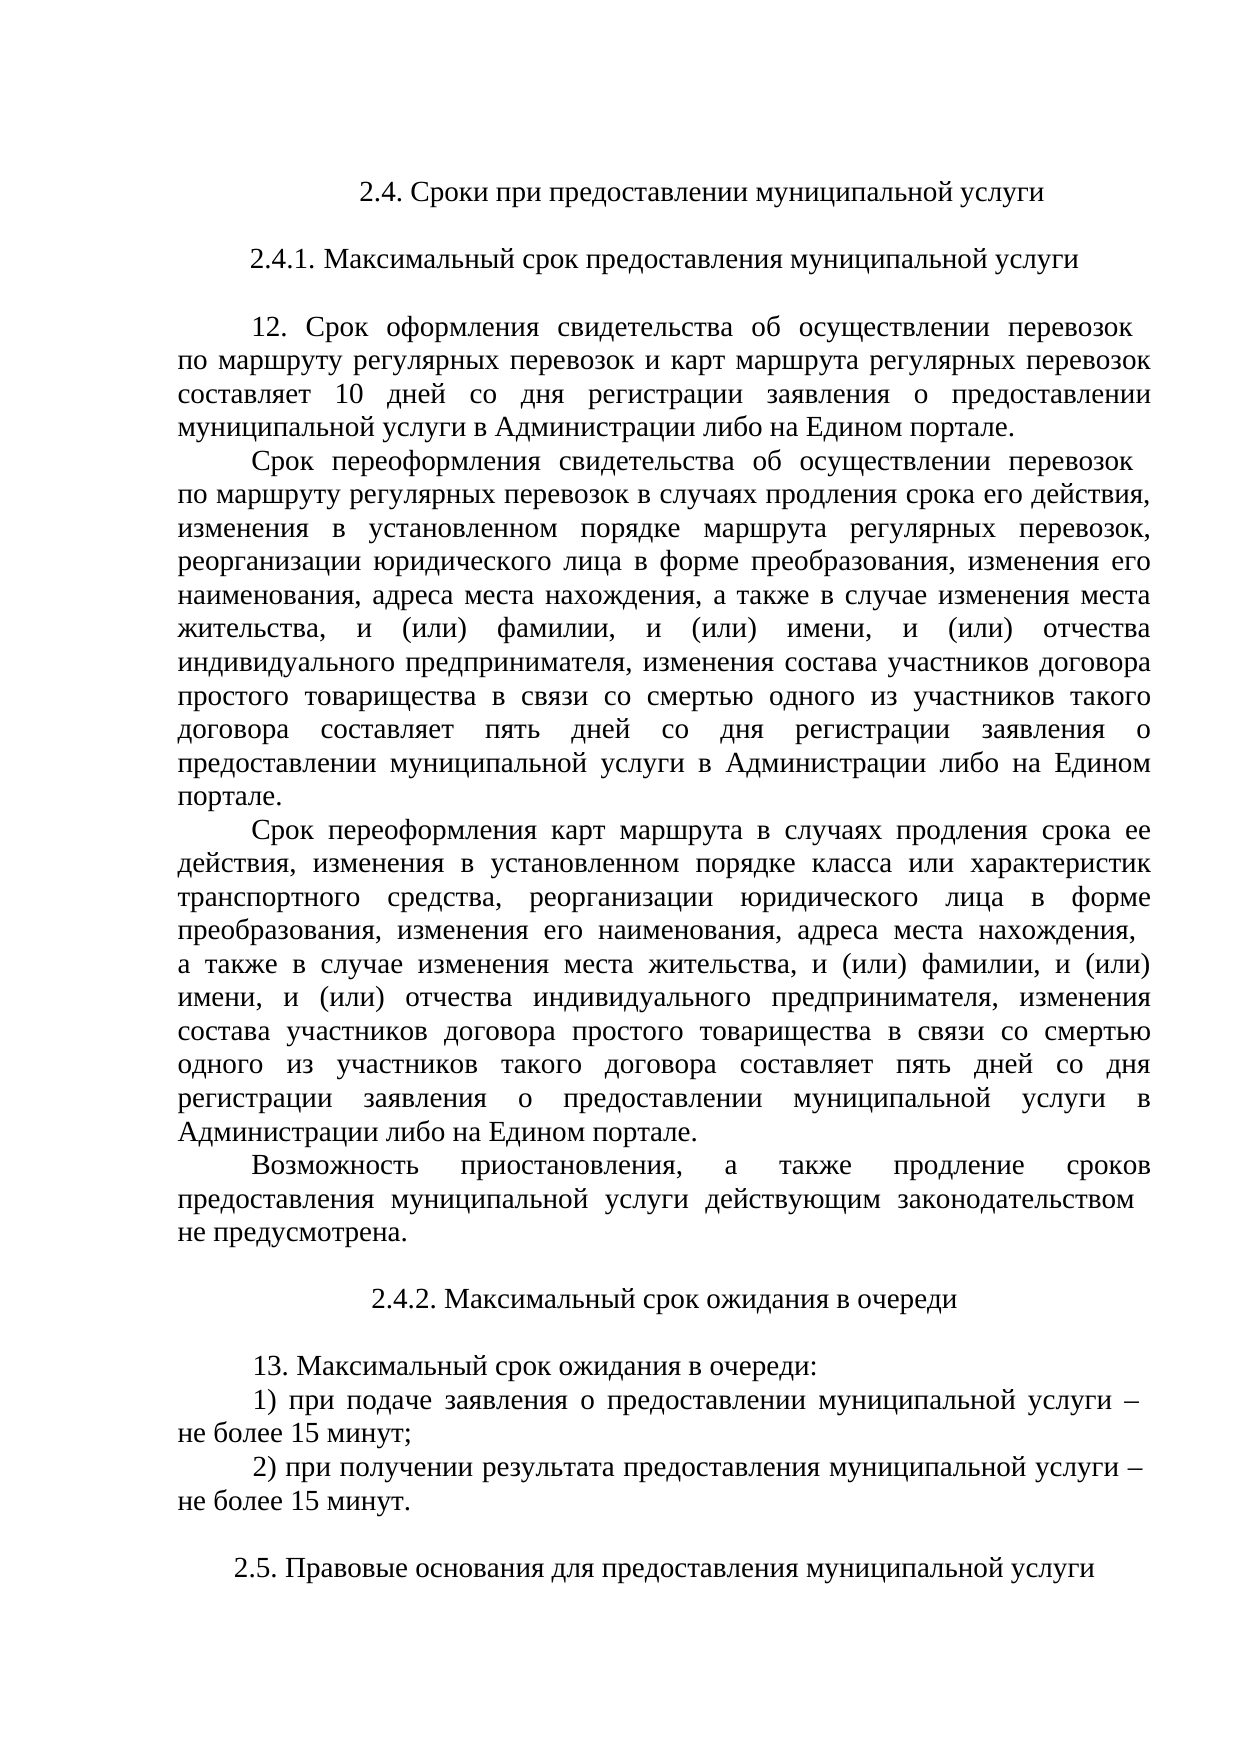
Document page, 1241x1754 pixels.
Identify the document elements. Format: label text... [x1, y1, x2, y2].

text Срок переоформления свидетельства об осуществлении перевозок по маршруту регулярных перевозок в случаях продления срока его действия, изменения в установленном порядке маршрута регулярных перевозок, реорганизации юридического лица в форме преобразования, изменения его наименования, адреса места нахождения, а также в случае изменения места жительства, и (или) фамилии, и (или) имени, и (или) отчества индивидуального предпринимателя, изменения состава участников договора простого товарищества в связи со смертью одного из участников такого договора составляет пять дней со дня регистрации заявления о предоставлении муниципальной услуги в Администрации либо на Едином портале. [177, 443, 1152, 812]
text 2) при получении результата предоставления муниципальной услуги – не более 15 минут. [177, 1449, 1152, 1516]
text 12. Срок оформления свидетельства об осуществлении перевозок по маршруту регулярных перевозок и карт маршрута регулярных перевозок составляет 10 дней со дня регистрации заявления о предоставлении муниципальной услуги в Администрации либо на Едином портале. [177, 309, 1152, 443]
text 13. Максимальный срок ожидания в очереди: [177, 1348, 1152, 1382]
text 1) при подаче заявления о предоставлении муниципальной услуги – не более 15 минут; [177, 1382, 1152, 1449]
text 2.4. Сроки при предоставлении муниципальной услуги [177, 174, 1152, 208]
text 2.5. Правовые основания для предоставления муниципальной услуги [177, 1550, 1152, 1583]
text Срок переоформления карт маршрута в случаях продления срока ее действия, изменения в установленном порядке класса или характеристик транспортного средства, реорганизации юридического лица в форме преобразования, изменения его наименования, адреса места нахождения, а также в случае изменения места жительства, и (или) фамилии, и (или) имени, и (или) отчества индивидуального предпринимателя, изменения состава участников договора простого товарищества в связи со смертью одного из участников такого договора составляет пять дней со дня регистрации заявления о предоставлении муниципальной услуги в Администрации либо на Едином портале. [177, 812, 1152, 1147]
text 2.4.1. Максимальный срок предоставления муниципальной услуги [177, 242, 1152, 275]
text Возможность приостановления, а также продление сроков предоставления муниципальной услуги действующим законодательством не предусмотрена. [177, 1147, 1152, 1248]
text 2.4.2. Максимальный срок ожидания в очереди [177, 1281, 1152, 1315]
